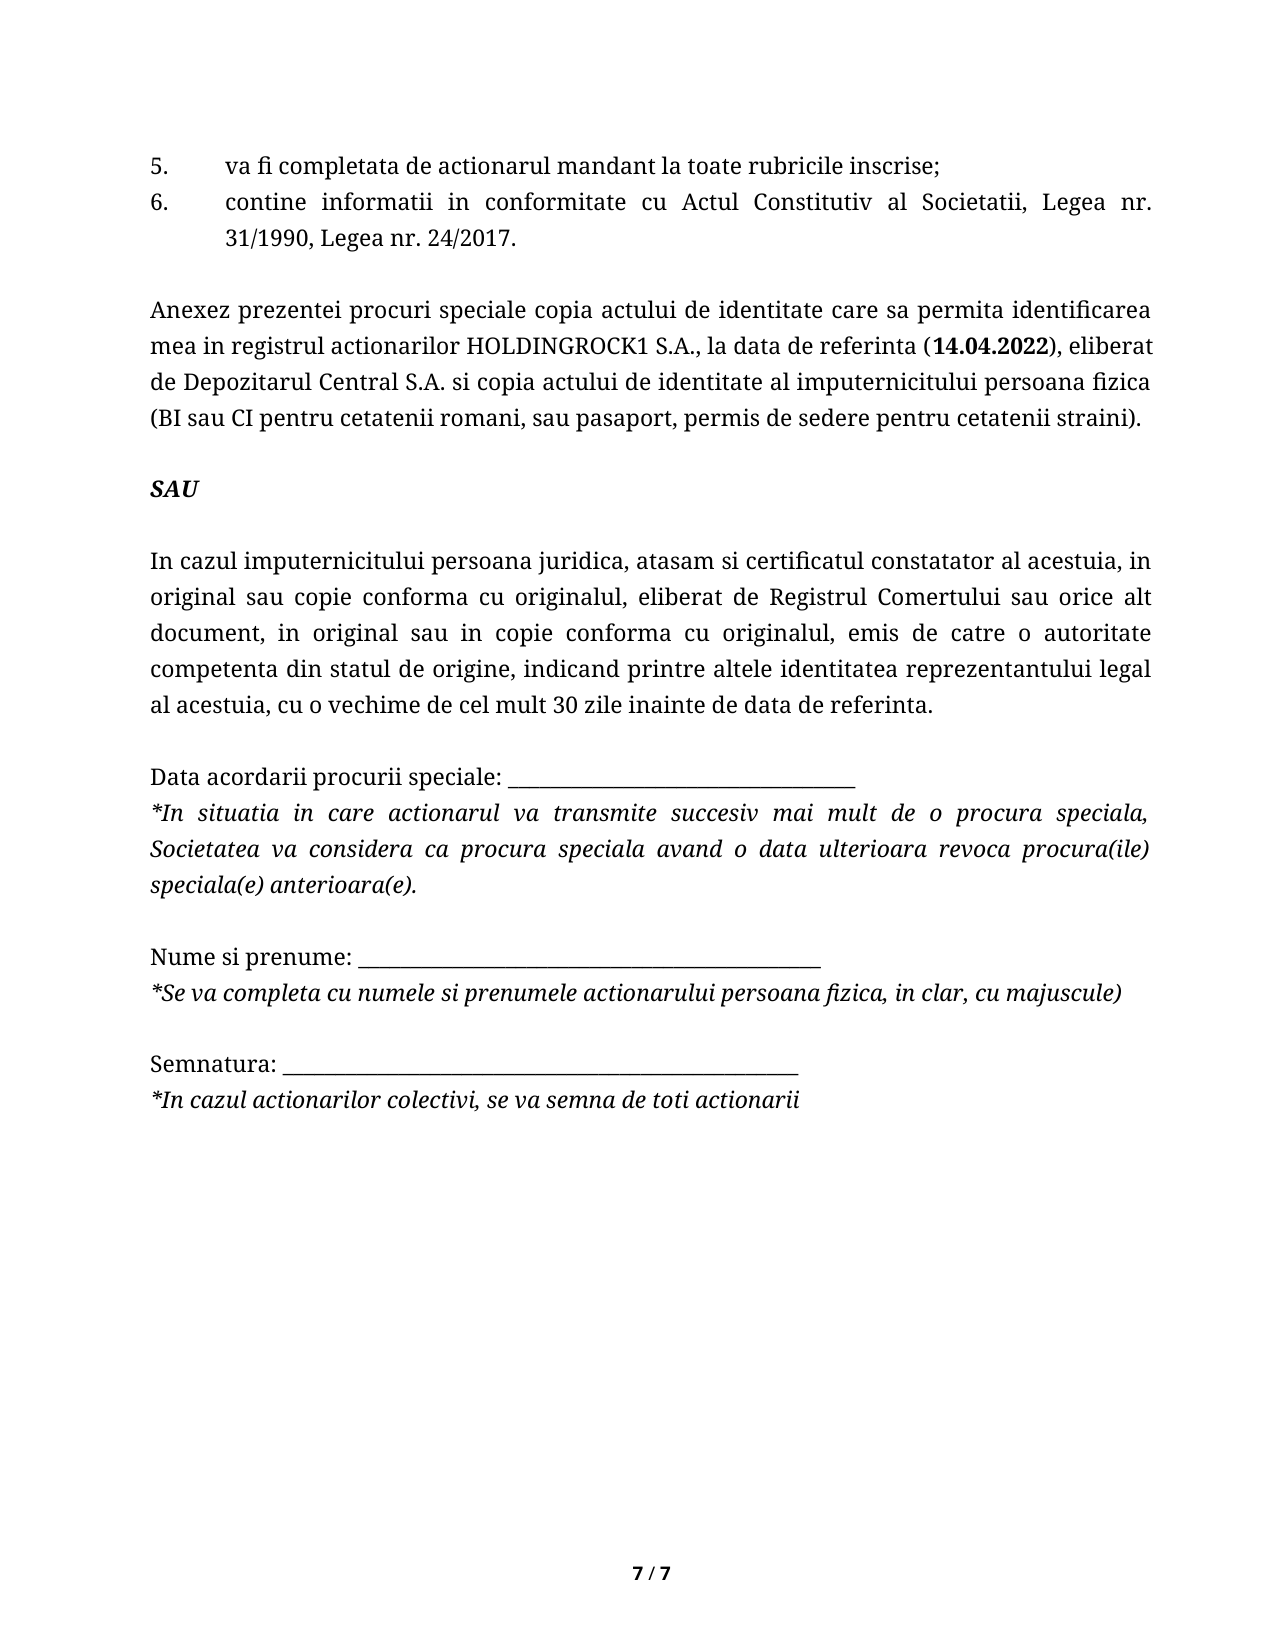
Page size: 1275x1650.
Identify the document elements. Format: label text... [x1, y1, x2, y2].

text In cazul imputernicitului persoana juridica, atasam si certificatul constatator al acestuia, in original sau copie conforma cu originalul, eliberat de Registrul Comertului sau orice alt document, in original sau in copie conforma cu originalul, emis de catre o autoritate competenta din statul de origine, indicand printre altele identitatea reprezentantului legal al acestuia, cu o vechime de cel mult 30 zile inainte de data de referinta. [150, 545, 1153, 720]
list contine informatii in conformitate cu Actul Constitutiv al Societatii, Legea nr. 31/1990, Legea nr. 24/2017. [150, 186, 1153, 253]
list va fi completata de actionarul mandant la toate rubricile inscrise; [150, 150, 1153, 181]
text Semnatura: _________________________________________________ [150, 1048, 1153, 1080]
text *In cazul actionarilor colectivi, se va semna de toti actionarii [150, 1084, 1153, 1116]
text Data acordarii procurii speciale: _________________________________ [150, 761, 1153, 792]
text Nume si prenume: ____________________________________________ [150, 941, 1153, 972]
text SAU [150, 473, 1153, 505]
text *In situatia in care actionarul va transmite succesiv mai mult de o procura speciala, Societatea va considera ca procura speciala avand o data ulterioara revoca procura(ile) speciala(e) anterioara(e). [150, 797, 1153, 900]
text Anexez prezentei procuri speciale copia actului de identitate care sa permita identificarea mea in registrul actionarilor HOLDINGROCK1 S.A., la data de referinta (14.04.2022), eliberat de Depozitarul Central S.A. si copia actului de identitate al imputernicitului persoana fizica (BI sau CI pentru cetatenii romani, sau pasaport, permis de sedere pentru cetatenii straini). [150, 294, 1153, 433]
text *Se va completa cu numele si prenumele actionarului persoana fizica, in clar, cu majuscule) [150, 977, 1153, 1008]
